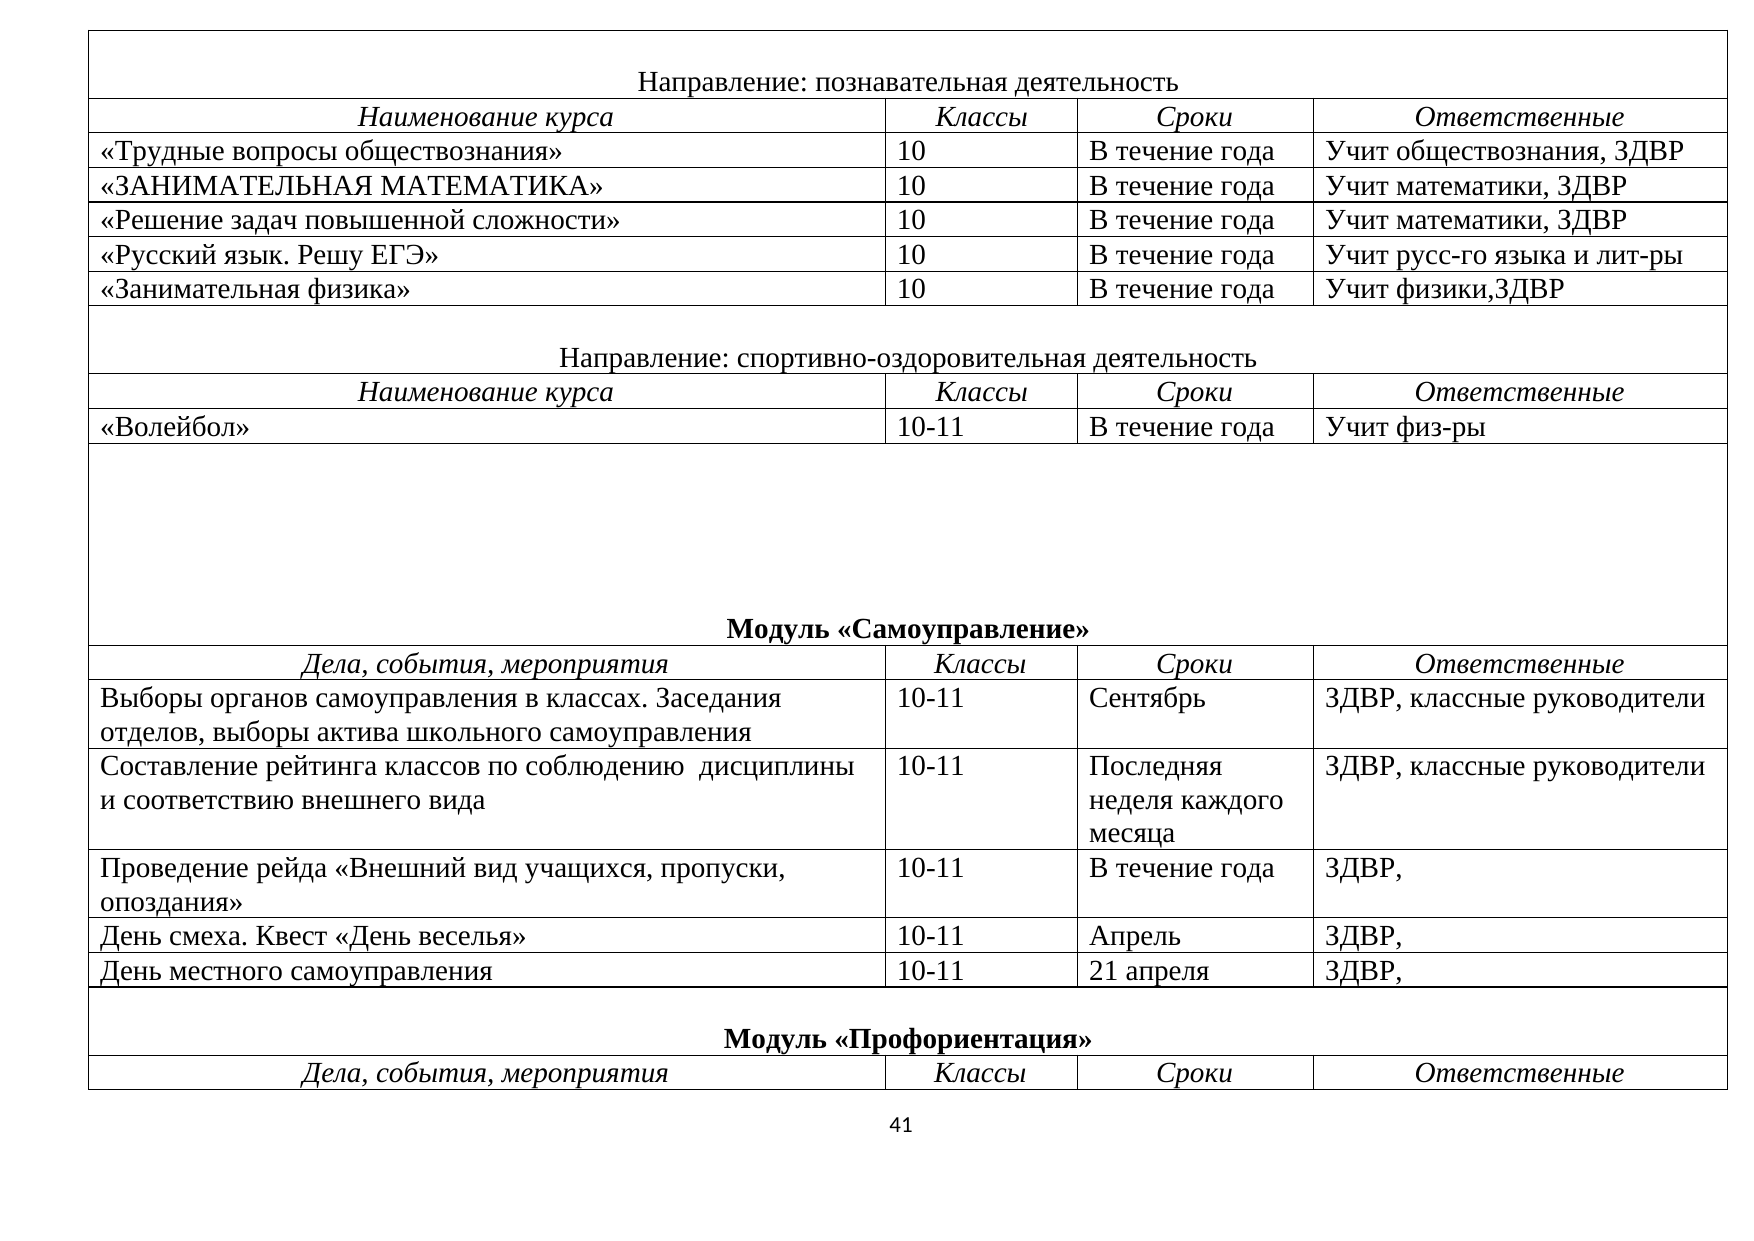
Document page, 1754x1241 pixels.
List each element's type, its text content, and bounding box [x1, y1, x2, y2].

table_cell В течение года [1078, 168, 1313, 201]
table_cell 10-11 [886, 409, 1077, 442]
table_cell Проведение рейда «Внешний вид учащихся, пропуски, опоздания» [89, 850, 885, 917]
table_cell ЗДВР, классные руководители [1314, 749, 1727, 849]
table_cell Сроки [1078, 646, 1313, 679]
table_cell Учит физики,ЗДВР [1314, 272, 1727, 305]
table_cell Сроки [1078, 1056, 1313, 1089]
table_cell Классы [886, 99, 1077, 132]
table_cell Дела, события, мероприятия [89, 1056, 885, 1089]
table_cell В течение года [1078, 409, 1313, 442]
table_cell «ЗАНИМАТЕЛЬНАЯ МАТЕМАТИКА» [89, 168, 885, 201]
table_cell В течение года [1078, 237, 1313, 271]
table_cell 10-11 [886, 749, 1077, 849]
table_cell Выборы органов самоуправления в классах. Заседания отделов, выборы актива школьного самоуправления [89, 680, 885, 747]
table_cell В течение года [1078, 203, 1313, 236]
table_cell 10 [886, 133, 1077, 167]
table_cell Дела, события, мероприятия [89, 646, 885, 679]
table_cell ЗДВР, [1314, 850, 1727, 917]
table_cell Направление: спортивно-оздоровительная деятельность [89, 306, 1727, 373]
table_cell 10-11 [886, 918, 1077, 952]
table_cell Ответственные [1314, 374, 1727, 408]
table_cell 10 [886, 168, 1077, 201]
table_cell 10 [886, 203, 1077, 236]
table_cell Учит математики, ЗДВР [1314, 168, 1727, 201]
table_cell 10-11 [886, 680, 1077, 747]
table_cell 10-11 [886, 953, 1077, 986]
table_cell Сентябрь [1078, 680, 1313, 747]
table_cell 10 [886, 237, 1077, 271]
table_cell «Занимательная физика» [89, 272, 885, 305]
table_cell Направление: познавательная деятельность [89, 31, 1727, 98]
table_cell Последняя неделя каждого месяца [1078, 749, 1313, 849]
table_cell 21 апреля [1078, 953, 1313, 986]
table_cell «Решение задач повышенной сложности» [89, 203, 885, 236]
table_cell День смеха. Квест «День веселья» [89, 918, 885, 952]
table_cell Ответственные [1314, 646, 1727, 679]
table_cell Классы [886, 1056, 1077, 1089]
table_cell Учит математики, ЗДВР [1314, 203, 1727, 236]
table_cell Модуль «Самоуправление» [89, 444, 1727, 645]
table_cell Учит русс-го языка и лит-ры [1314, 237, 1727, 271]
table_cell Сроки [1078, 99, 1313, 132]
table_cell В течение года [1078, 133, 1313, 167]
table_cell Классы [886, 646, 1077, 679]
table_cell Сроки [1078, 374, 1313, 408]
table_cell «Трудные вопросы обществознания» [89, 133, 885, 167]
table_cell Наименование курса [89, 99, 885, 132]
table_cell Составление рейтинга классов по соблюдению дисциплины и соответствию внешнего вида [89, 749, 885, 849]
table_cell ЗДВР, [1314, 918, 1727, 952]
table_cell Ответственные [1314, 1056, 1727, 1089]
table_cell 10 [886, 272, 1077, 305]
table_cell Ответственные [1314, 99, 1727, 132]
table_cell В течение года [1078, 272, 1313, 305]
table_cell Классы [886, 374, 1077, 408]
table_cell Модуль «Профориентация» [89, 988, 1727, 1054]
table_cell Учит физ-ры [1314, 409, 1727, 442]
table_cell 10-11 [886, 850, 1077, 917]
table_cell Наименование курса [89, 374, 885, 408]
table_cell Апрель [1078, 918, 1313, 952]
table_cell В течение года [1078, 850, 1313, 917]
table_cell «Волейбол» [89, 409, 885, 442]
table_cell День местного самоуправления [89, 953, 885, 986]
table_cell ЗДВР, классные руководители [1314, 680, 1727, 747]
table_cell ЗДВР, [1314, 953, 1727, 986]
table_cell «Русский язык. Решу ЕГЭ» [89, 237, 885, 271]
table_cell Учит обществознания, ЗДВР [1314, 133, 1727, 167]
